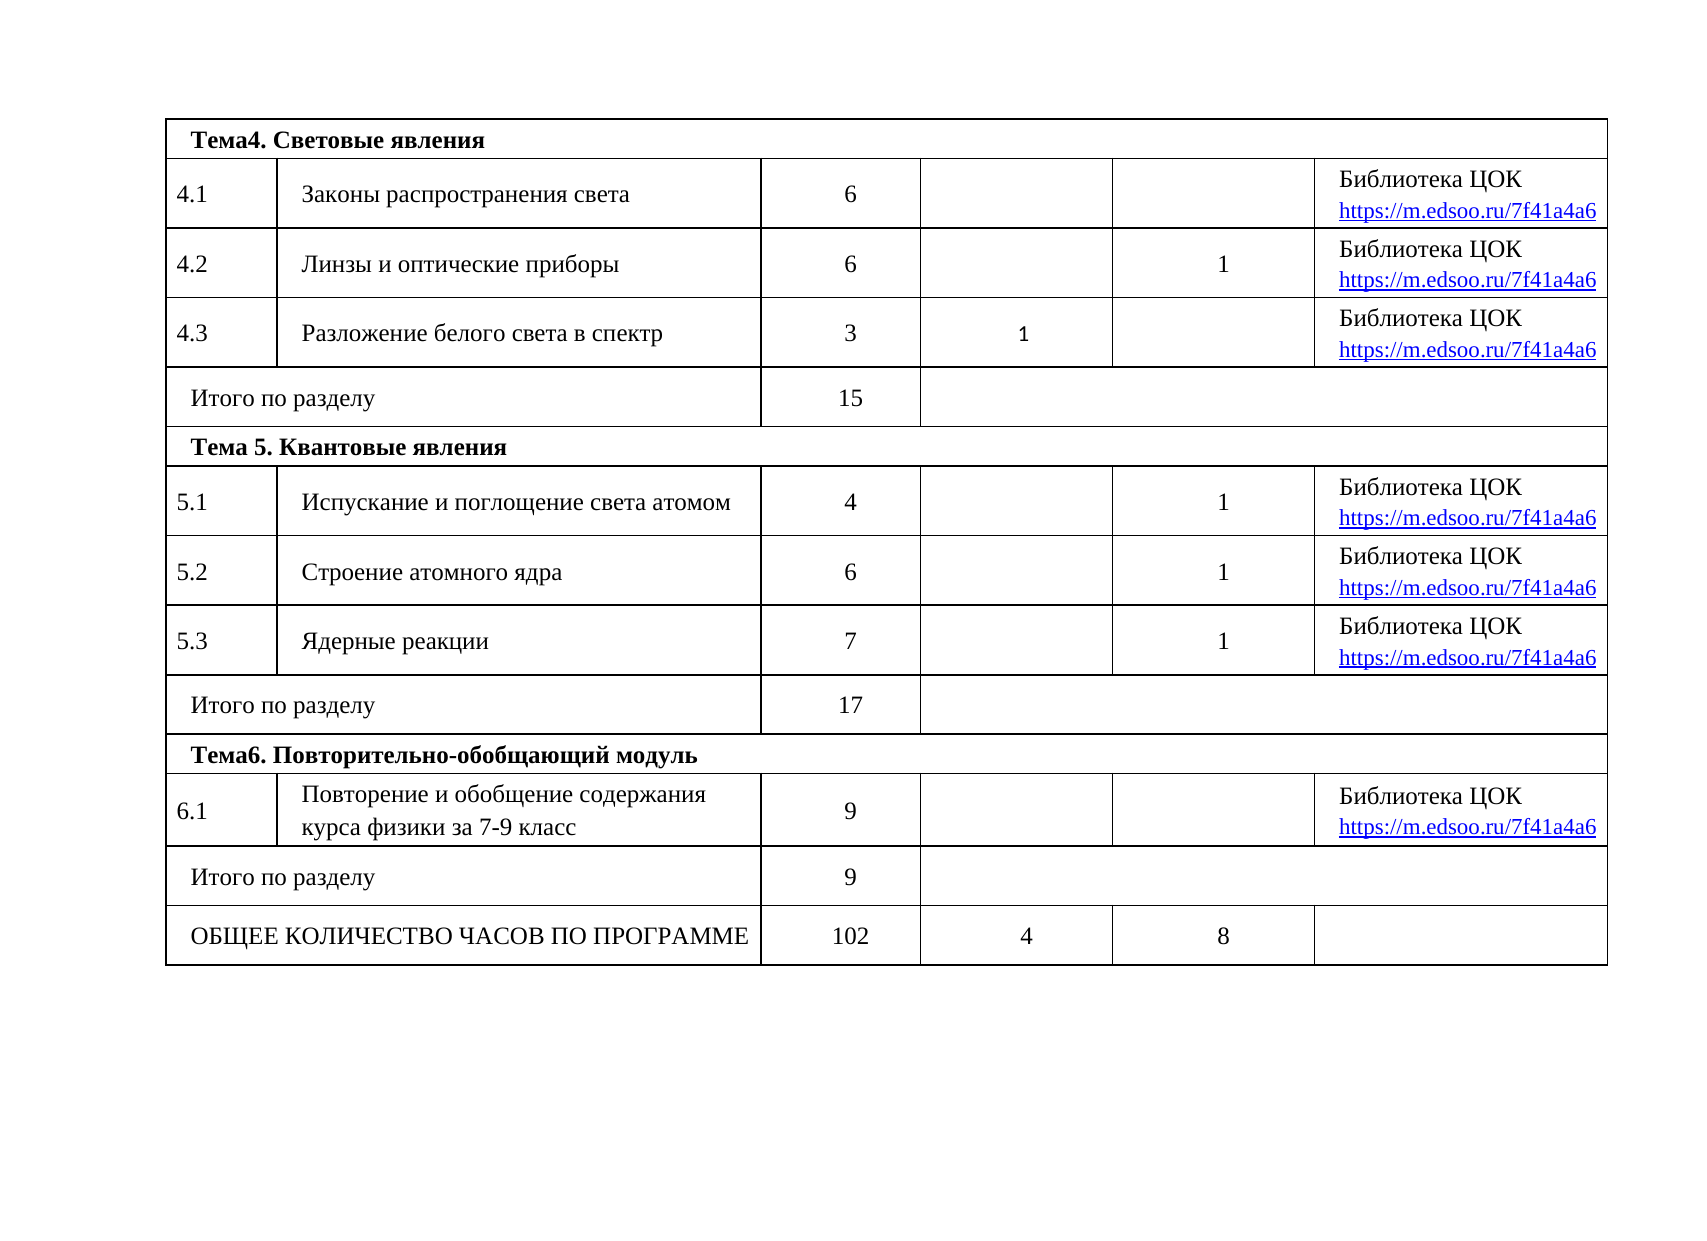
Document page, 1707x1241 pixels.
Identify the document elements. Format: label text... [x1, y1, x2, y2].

table_cell Повторение и обобщение содержания курса физики за 7-9 класс [278, 774, 760, 845]
table_cell [1113, 298, 1314, 366]
table_cell Тема 5. Квантовые явления [167, 427, 1607, 465]
table_cell Испускание и поглощение света атомом [278, 467, 760, 535]
table_cell 1 [1113, 536, 1314, 604]
table_cell Законы распространения света [278, 159, 760, 227]
table_cell Разложение белого света в спектр [278, 298, 760, 366]
table_cell [921, 467, 1112, 535]
table_cell 4.2 [167, 229, 276, 297]
table_cell ОБЩЕЕ КОЛИЧЕСТВО ЧАСОВ ПО ПРОГРАММЕ [167, 906, 760, 964]
table_cell [921, 368, 1607, 426]
table_cell 6 [762, 229, 920, 297]
table_cell 102 [762, 906, 920, 964]
table_cell 9 [762, 847, 920, 904]
table_cell [921, 676, 1607, 733]
table_cell 5.2 [167, 536, 276, 604]
table_cell 4.1 [167, 159, 276, 227]
table_cell 9 [762, 774, 920, 845]
table_cell [921, 159, 1112, 227]
table_cell 1 [1113, 229, 1314, 297]
table_cell 3 [762, 298, 920, 366]
table_cell Итого по разделу [167, 676, 760, 733]
table_cell Строение атомного ядра [278, 536, 760, 604]
table_cell Итого по разделу [167, 847, 760, 904]
table_cell [1113, 159, 1314, 227]
table_cell 4 [921, 906, 1112, 964]
table_cell 5.1 [167, 467, 276, 535]
table_cell 8 [1113, 906, 1314, 964]
table_cell [1113, 774, 1314, 845]
table_cell 7 [762, 606, 920, 674]
table_cell Тема6. Повторительно-обобщающий модуль [167, 735, 1607, 773]
table_cell 4 [762, 467, 920, 535]
table_cell 6 [762, 536, 920, 604]
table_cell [1315, 229, 1607, 297]
table_cell 1 [1113, 606, 1314, 674]
table_cell 17 [762, 676, 920, 733]
table_cell 6 [762, 159, 920, 227]
table_cell [921, 774, 1112, 845]
table_cell Библиотека ЦОК https://m.edsoo.ru/7f41a4a6 [1315, 467, 1607, 535]
table_cell [921, 847, 1607, 904]
table_cell Библиотека ЦОК https://m.edsoo.ru/7f41a4a6 [1315, 606, 1607, 674]
table_cell 1 [921, 298, 1112, 366]
table_cell [921, 536, 1112, 604]
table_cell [167, 120, 1607, 157]
table_cell Библиотека ЦОК https://m.edsoo.ru/7f41a4a6 [1315, 774, 1607, 845]
table_cell [921, 606, 1112, 674]
table_cell 1 [1113, 467, 1314, 535]
table_cell 6.1 [167, 774, 276, 845]
table_cell [1315, 906, 1607, 964]
table_cell Линзы и оптические приборы [278, 229, 760, 297]
table_cell Ядерные реакции [278, 606, 760, 674]
table_cell [921, 229, 1112, 297]
table_cell 15 [762, 368, 920, 426]
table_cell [1315, 159, 1607, 227]
table_cell Библиотека ЦОК https://m.edsoo.ru/7f41a4a6 [1315, 298, 1607, 366]
table_cell 5.3 [167, 606, 276, 674]
table_cell Библиотека ЦОК https://m.edsoo.ru/7f41a4a6 [1315, 536, 1607, 604]
table_cell 4.3 [167, 298, 276, 366]
table_cell Итого по разделу [167, 368, 760, 426]
